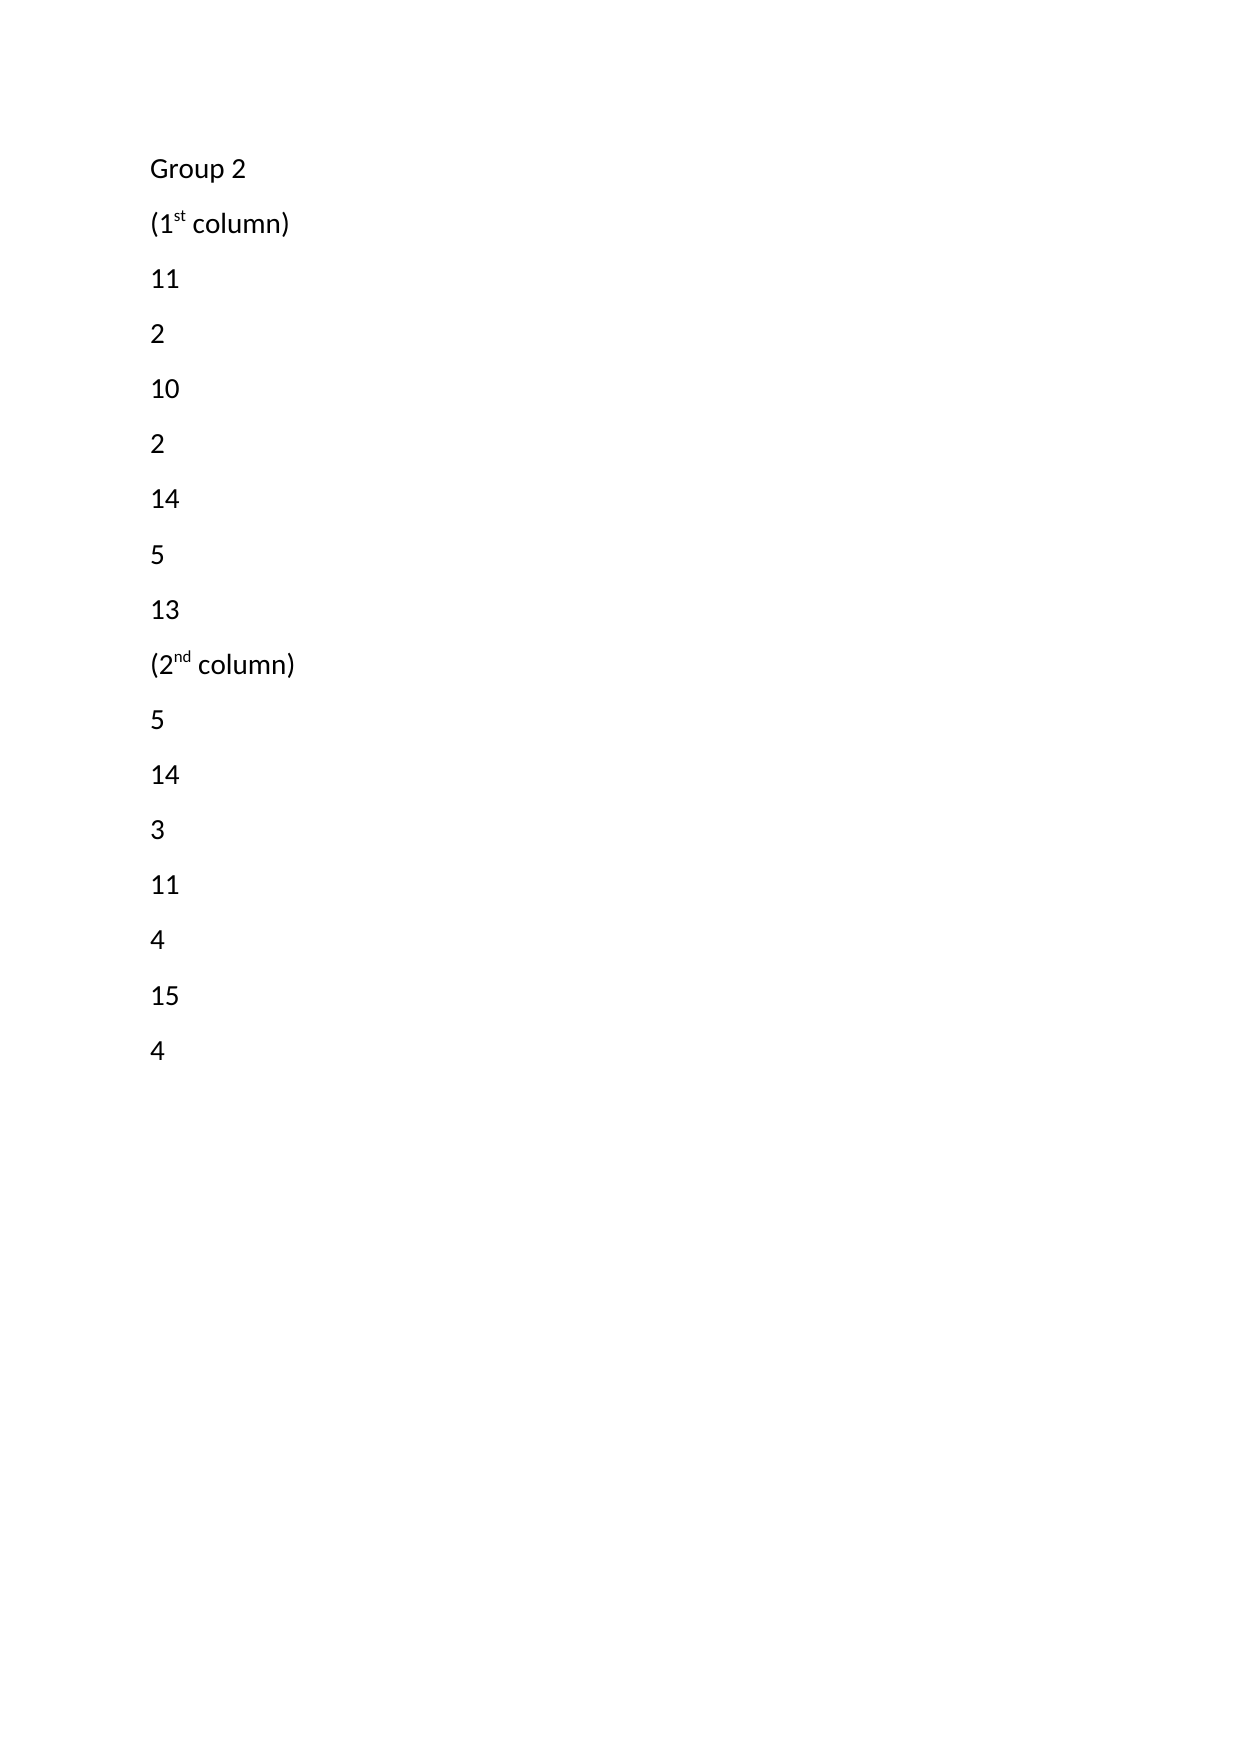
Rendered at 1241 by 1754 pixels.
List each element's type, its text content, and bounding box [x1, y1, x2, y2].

text 10 [150, 370, 1090, 406]
text 13 [150, 591, 1090, 626]
text 11 [150, 866, 1090, 902]
text 2 [150, 426, 1090, 461]
text 4 [150, 1032, 1090, 1067]
text 3 [150, 811, 1090, 847]
text 15 [150, 977, 1090, 1012]
text 2 [150, 315, 1090, 351]
text Group 2 [150, 150, 1090, 186]
text 14 [150, 756, 1090, 792]
text 14 [150, 481, 1090, 516]
text 5 [150, 536, 1090, 571]
text (2nd column) [150, 646, 1090, 682]
text 4 [150, 921, 1090, 957]
text (1st column) [150, 205, 1090, 241]
text 11 [150, 260, 1090, 296]
text 5 [150, 701, 1090, 737]
